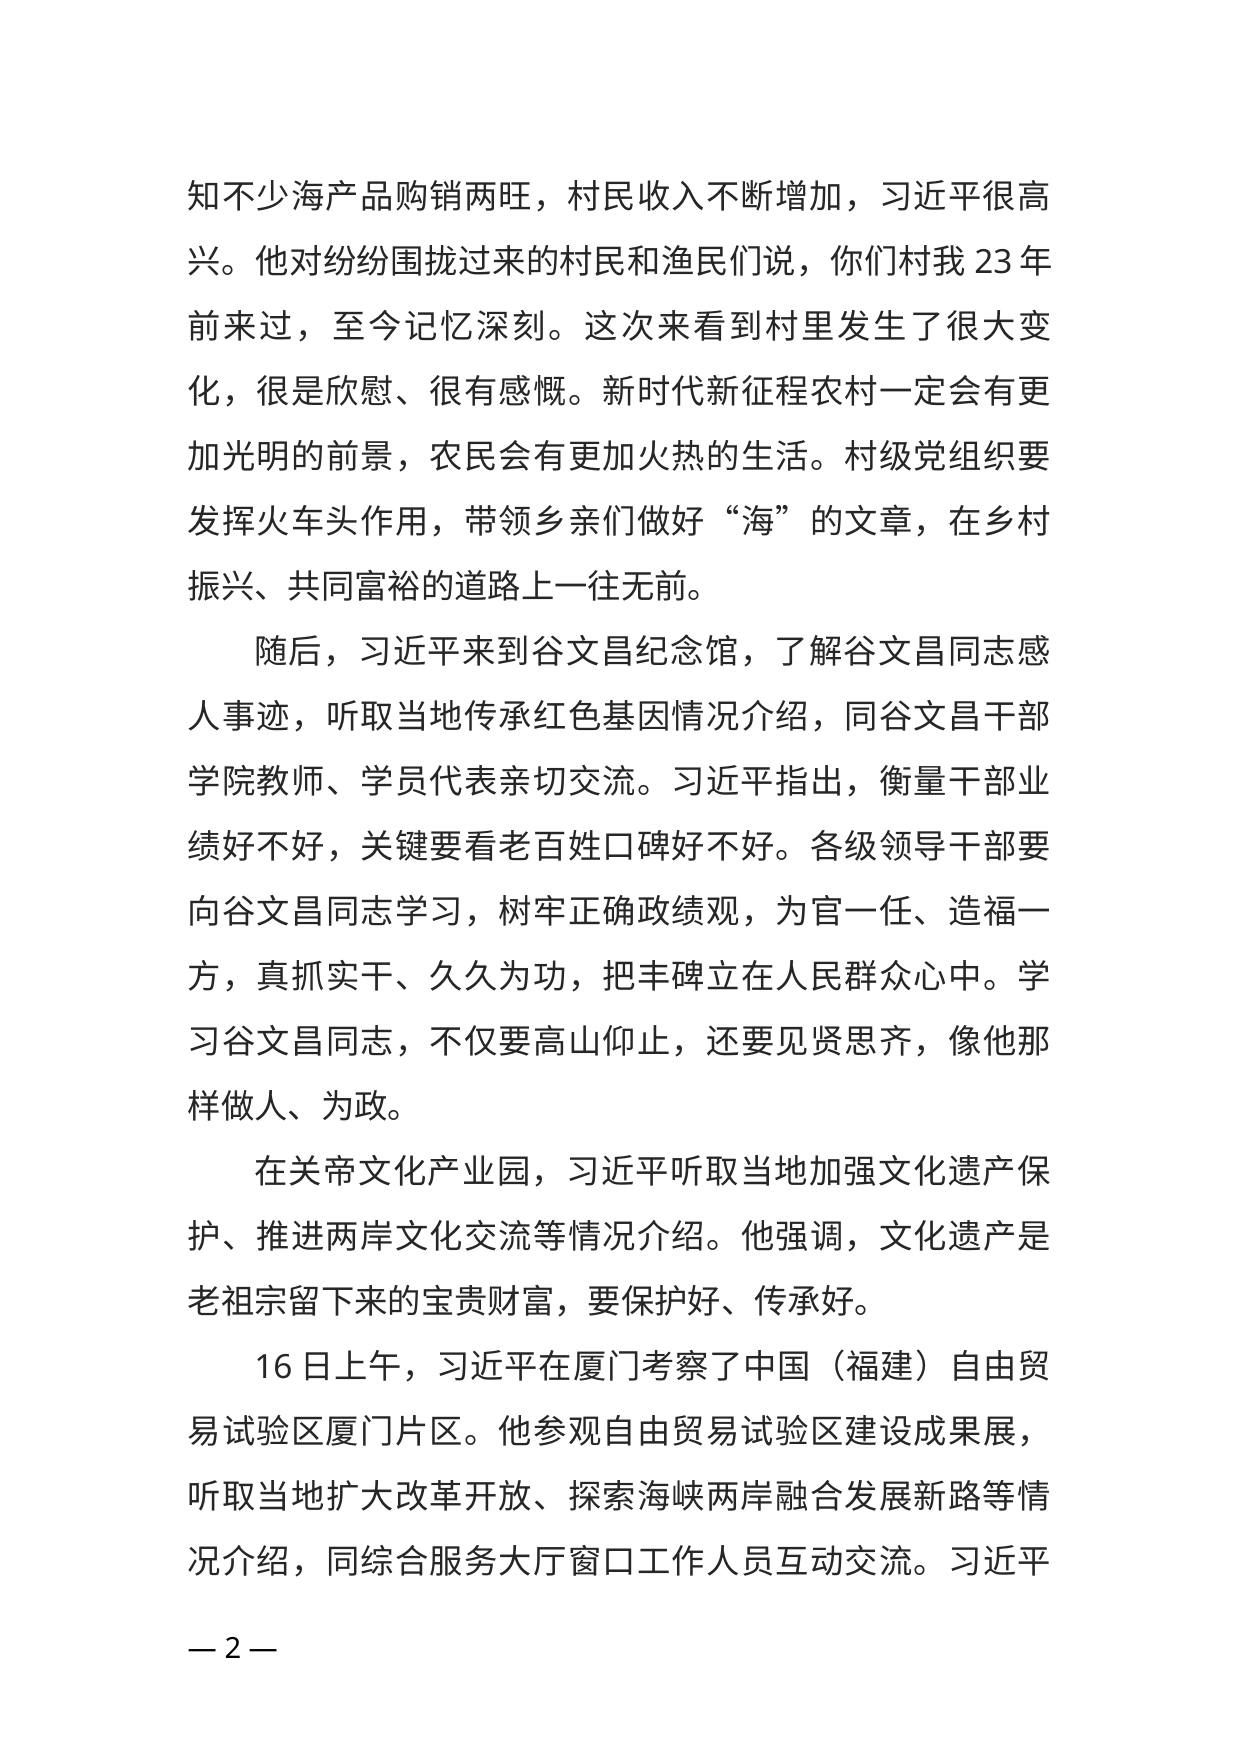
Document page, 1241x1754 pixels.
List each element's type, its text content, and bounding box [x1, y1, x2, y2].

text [187, 1332, 1053, 1592]
text 在关帝文化产业园，习近平听取当地加强文化遗产保护、推进两岸文化交流等情况介绍。他强调，文化遗产是老祖宗留下来的宝贵财富，要保护好、传承好。 [187, 1137, 1053, 1332]
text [187, 162, 1053, 617]
text 随后，习近平来到谷文昌纪念馆，了解谷文昌同志感人事迹，听取当地传承红色基因情况介绍，同谷文昌干部学院教师、学员代表亲切交流。习近平指出，衡量干部业绩好不好，关键要看老百姓口碑好不好。各级领导干部要向谷文昌同志学习，树牢正确政绩观，为官一任、造福一方，真抓实干、久久为功，把丰碑立在人民群众心中。学习谷文昌同志，不仅要高山仰止，还要见贤思齐，像他那样做人、为政。 [187, 617, 1053, 1137]
